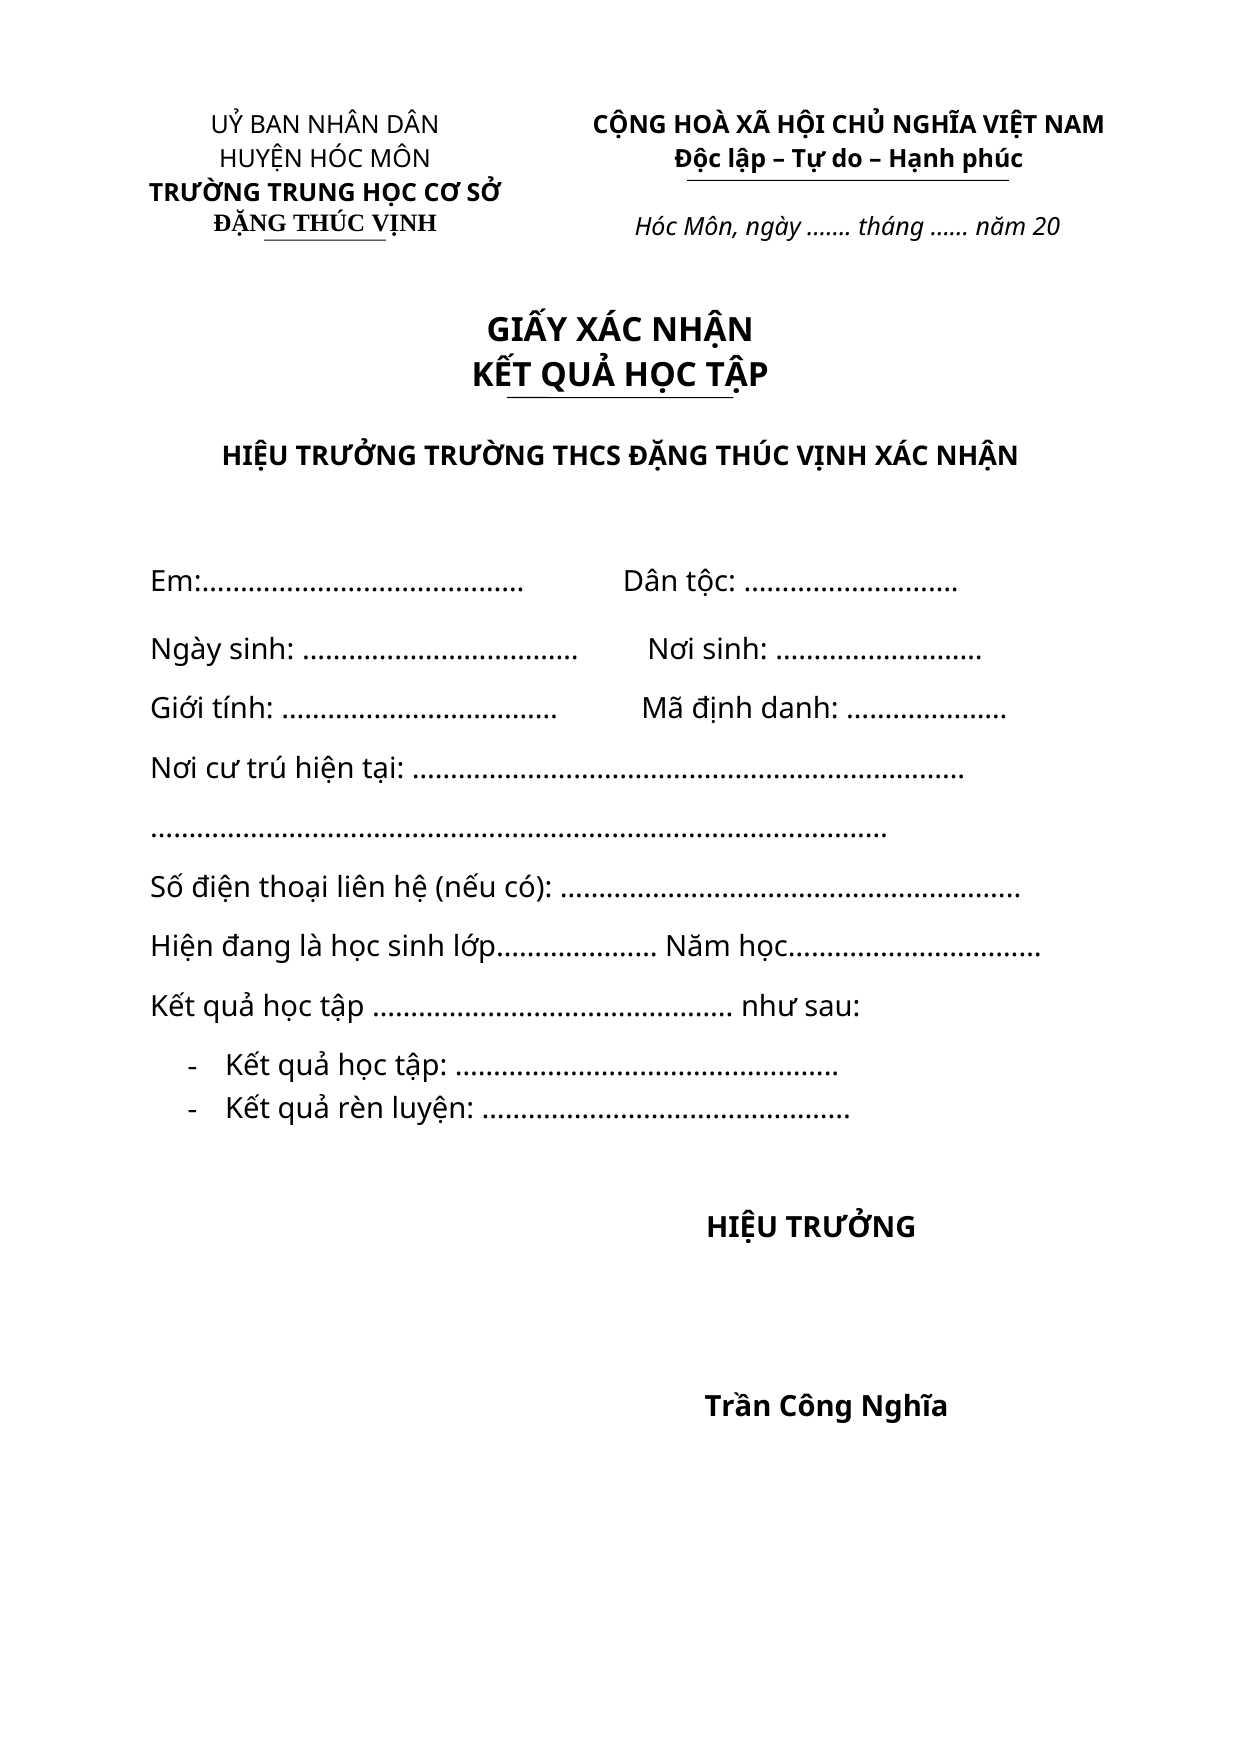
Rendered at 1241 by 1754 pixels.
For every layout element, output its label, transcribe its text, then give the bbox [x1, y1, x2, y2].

text Nơi cư trú hiện tại: ……………………………………………………………… [150, 747, 1090, 787]
table_header UỶ BAN NHÂN DÂN HUYỆN HÓC MÔN TRƯỜNG TRUNG HỌC CƠ SỞ ĐẶNG THÚC VỊNH [96, 106, 553, 305]
text Em:…………………………………… Dân tộc: ………………………. [150, 561, 1090, 600]
text Số điện thoại liên hệ (nếu có): …………………………………………………... [150, 866, 1090, 906]
text Kết quả học tập ……………………………………….. như sau: [150, 985, 1090, 1025]
text Giới tính: ……………………………… Mã định danh: ………………… [150, 688, 1090, 727]
text HIỆU TRƯỞNG [150, 1206, 1090, 1246]
text Hiện đang là học sinh lớp………………… Năm học…………………………… [150, 926, 1090, 965]
table_header CỘNG HOÀ XÃ HỘI CHỦ NGHĨA VIỆT NAM Độc lập – Tự do – Hạnh phúc Hóc Môn, ngày ……. tháng …… năm 20 [554, 106, 1144, 305]
text Trần Công Nghĩa [150, 1385, 1090, 1424]
text GIẤY XÁC NHẬN [150, 305, 1090, 351]
text HIỆU TRƯỞNG TRƯỜNG THCS ĐẶNG THÚC VỊNH XÁC NHẬN [150, 437, 1090, 474]
text Ngày sinh: ……………………………… Nơi sinh: ……………………… [150, 628, 1090, 668]
list Kết quả học tập: ………………………………………….. [187, 1045, 1090, 1084]
text …………………………………………………………………………………… [150, 807, 1090, 846]
list Kết quả rèn luyện: ………………………………………... [187, 1087, 1090, 1127]
text KẾT QUẢ HỌC TẬP [150, 351, 1090, 396]
